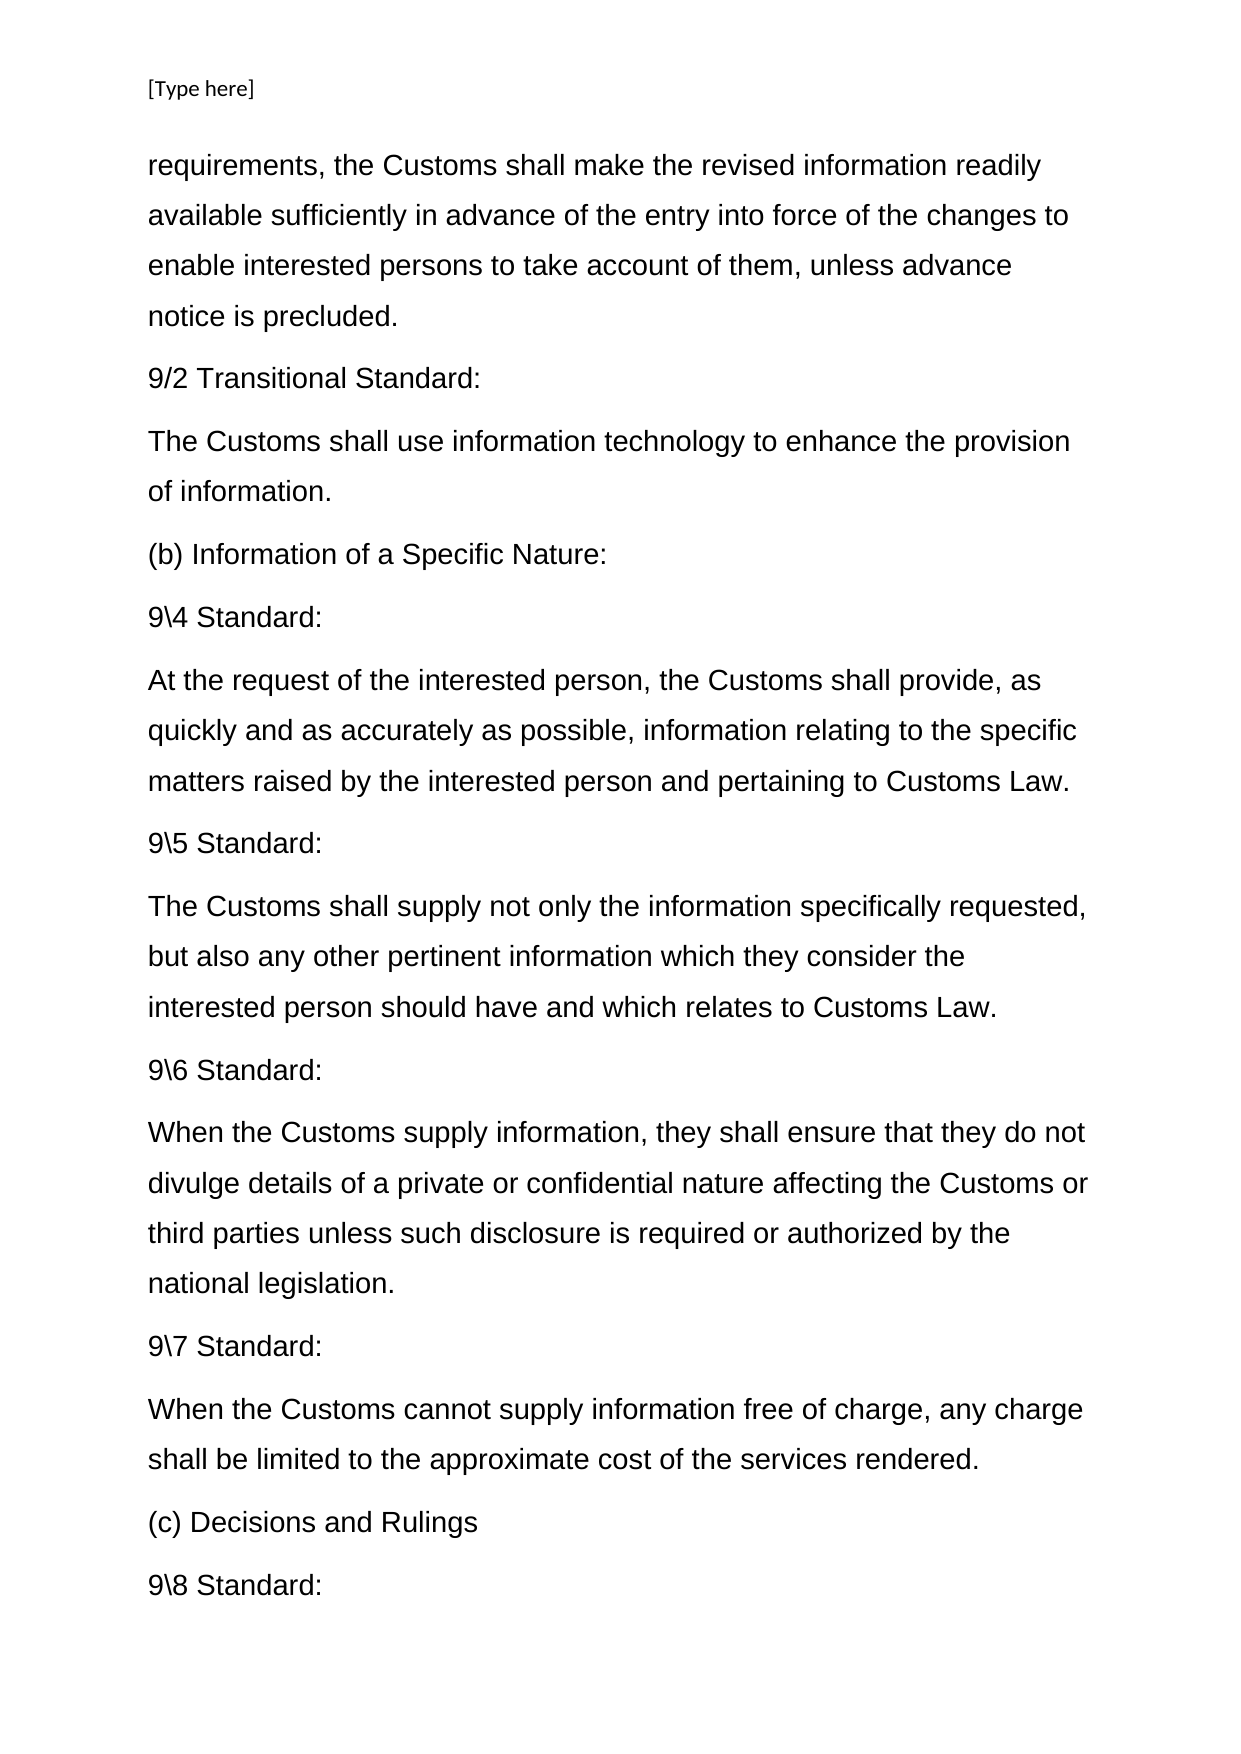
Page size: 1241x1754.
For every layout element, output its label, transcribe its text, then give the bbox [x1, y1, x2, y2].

text (c) Decisions and Rulings [148, 1505, 1093, 1539]
text 9/2 Transitional Standard: [148, 361, 1093, 395]
text The Customs shall supply not only the information specifically requested, but also any other pertinent information which they consider the interested person should have and which relates to Customs Law. [148, 889, 1093, 1023]
text At the request of the interested person, the Customs shall provide, as quickly and as accurately as possible, information relating to the specific matters raised by the interested person and pertaining to Customs Law. [148, 663, 1093, 797]
text The Customs shall use information technology to enhance the provision of information. [148, 424, 1093, 508]
text (b) Information of a Specific Nature: [148, 537, 1093, 571]
text 9\8 Standard: [148, 1568, 1093, 1601]
text 9\4 Standard: [148, 600, 1093, 634]
text When the Customs supply information, they shall ensure that they do not divulge details of a private or confidential nature affecting the Customs or third parties unless such disclosure is required or authorized by the national legislation. [148, 1115, 1093, 1300]
text 9\6 Standard: [148, 1053, 1093, 1086]
text When the Customs cannot supply information free of charge, any charge shall be limited to the approximate cost of the services rendered. [148, 1392, 1093, 1476]
text 9\7 Standard: [148, 1329, 1093, 1363]
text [148, 148, 1093, 332]
text 9\5 Standard: [148, 826, 1093, 860]
